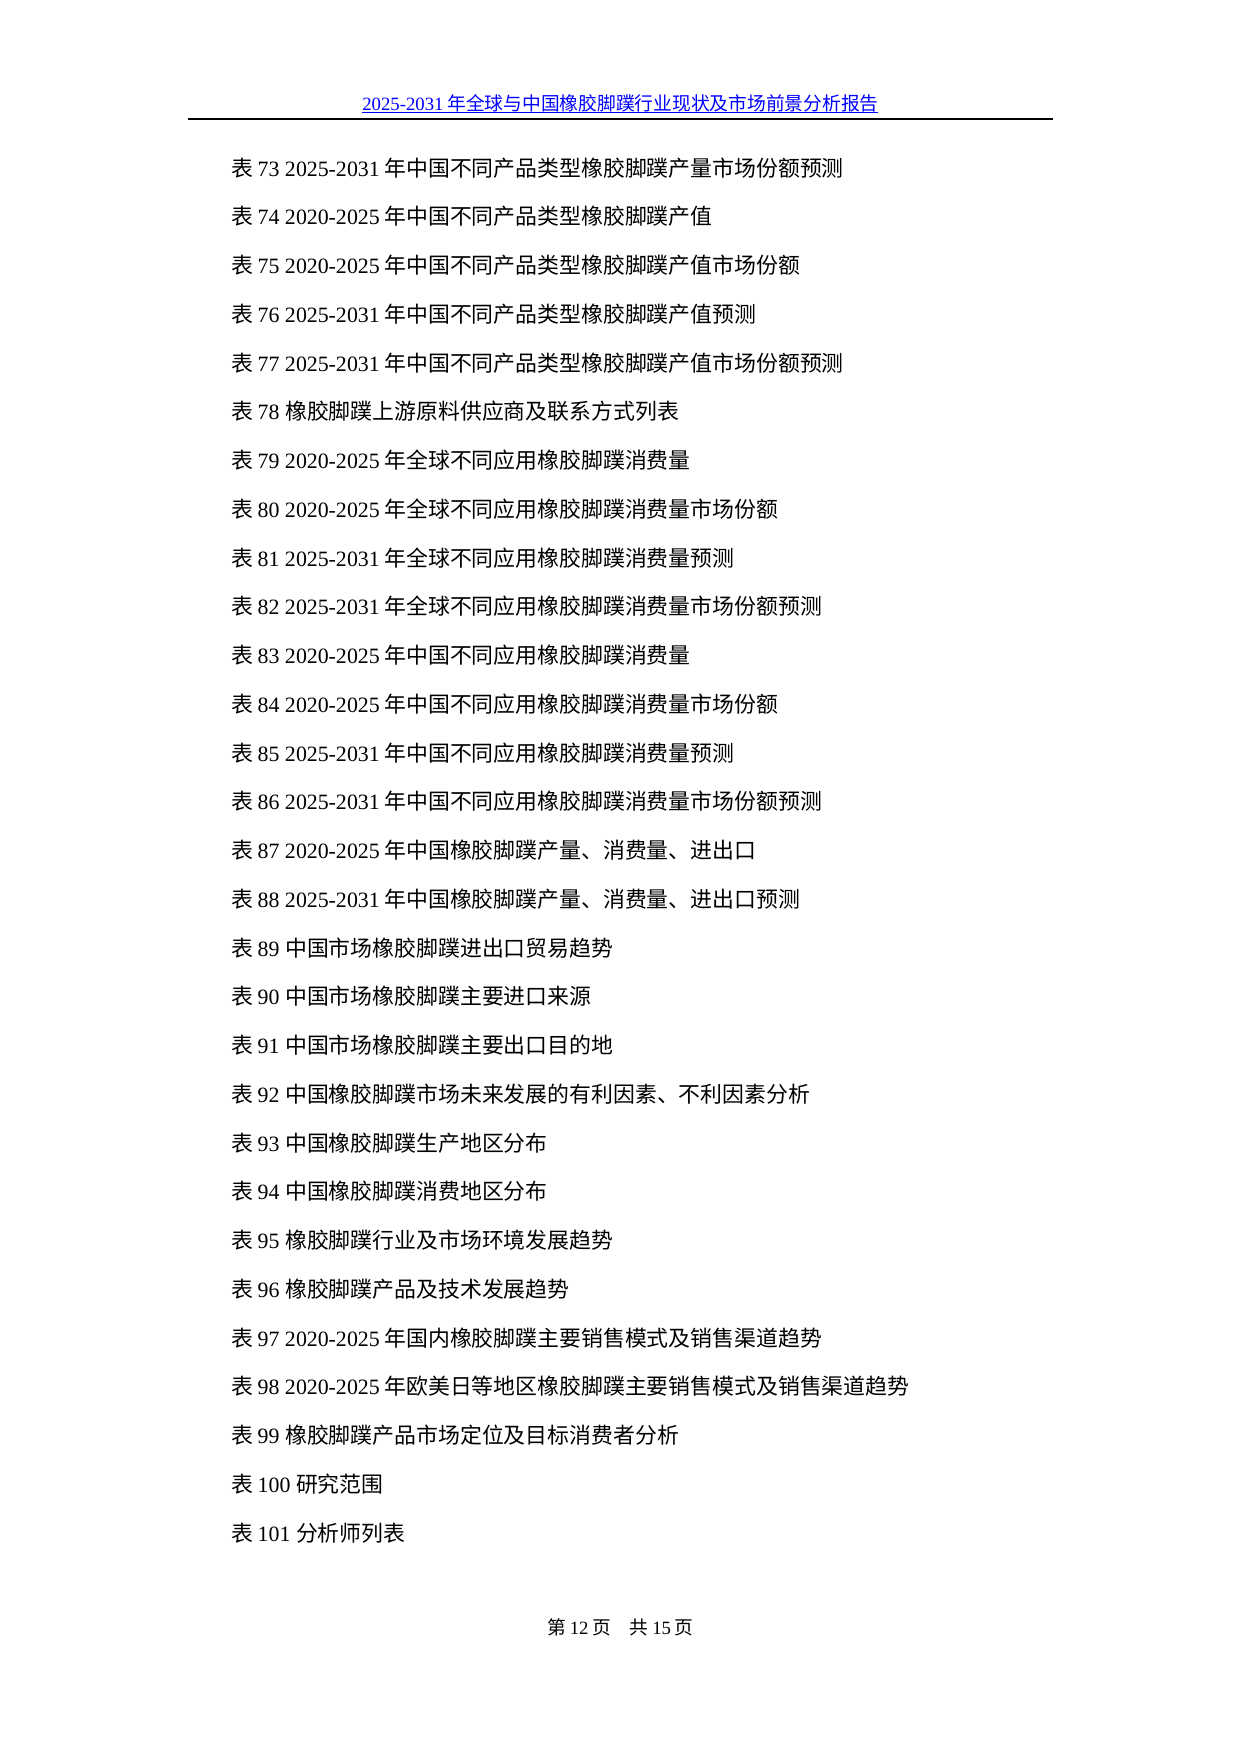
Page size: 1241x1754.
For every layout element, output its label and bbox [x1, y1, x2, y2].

text [187, 150, 1053, 1548]
